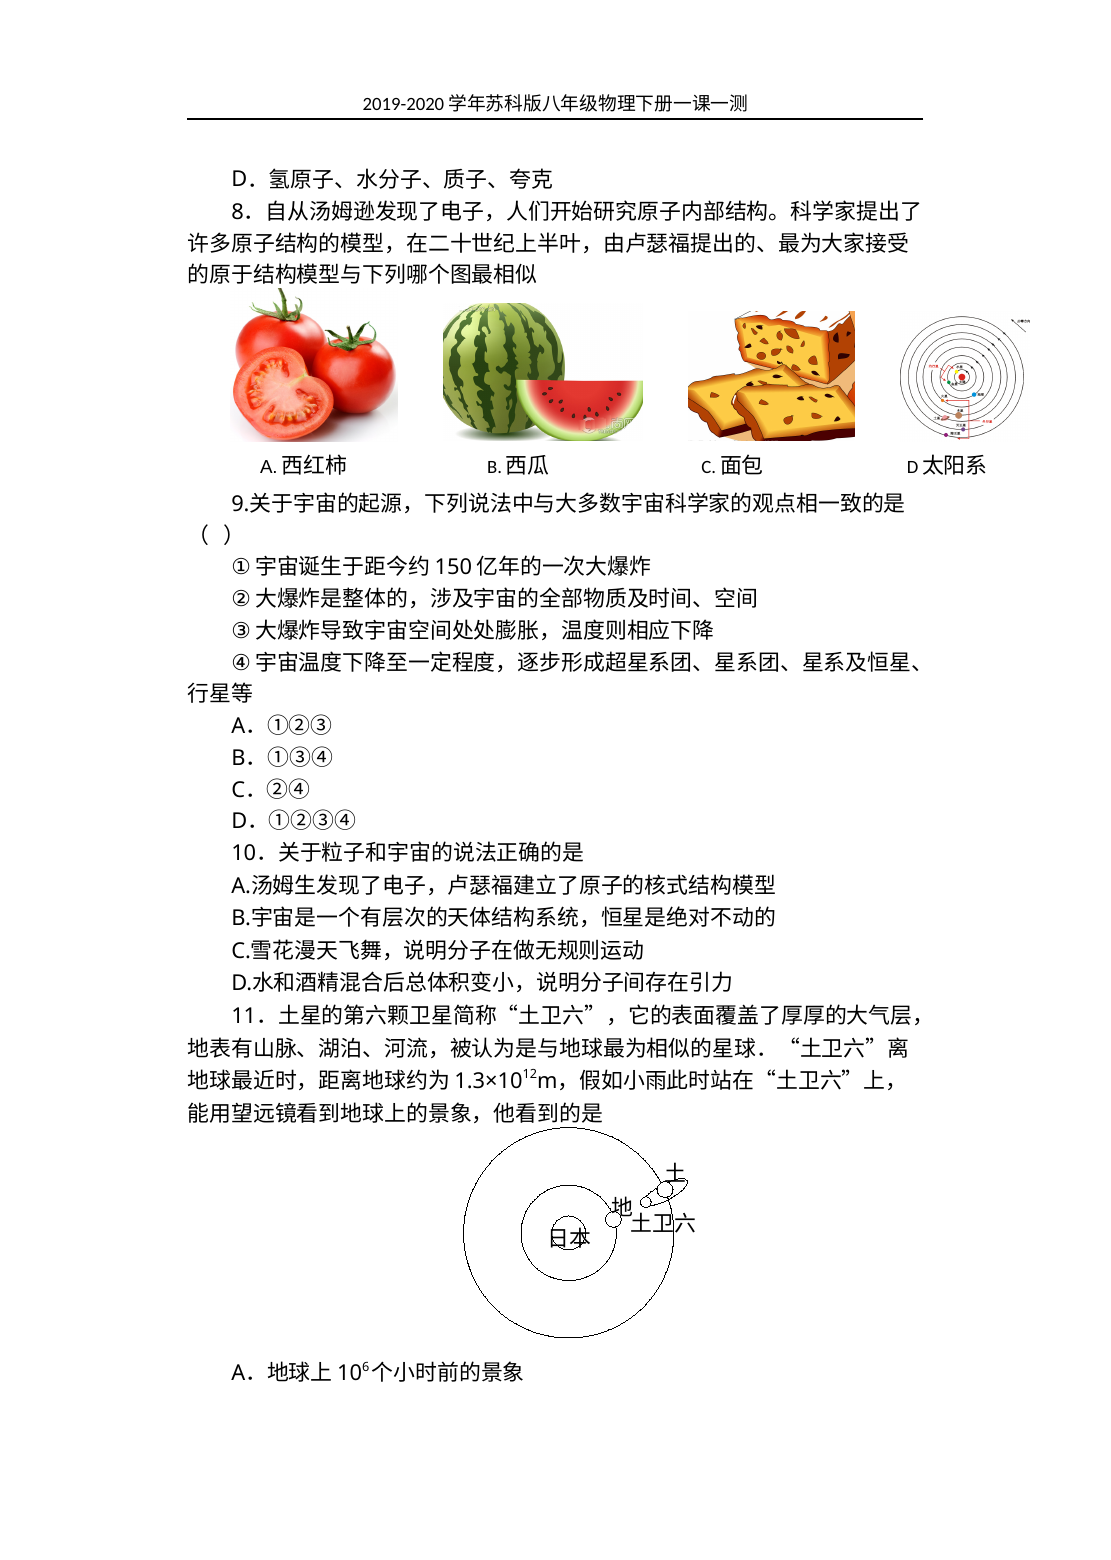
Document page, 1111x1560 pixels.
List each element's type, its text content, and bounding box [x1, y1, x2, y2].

picture [443, 303, 643, 441]
text A．①②③ [187, 708, 923, 740]
text D．①②③④ [187, 803, 923, 835]
text ③大爆炸导致宇宙空间处处膨胀，温度则相应下降 [187, 613, 923, 644]
text A.汤姆生发现了电子，卢瑟福建立了原子的核式结构模型 [187, 868, 923, 900]
picture [900, 311, 1030, 442]
text ②大爆炸是整体的，涉及宇宙的全部物质及时间、空间 [187, 581, 923, 613]
picture [230, 289, 398, 442]
text B．①③④ [187, 740, 923, 772]
text 10．关于粒子和宇宙的说法正确的是 [187, 835, 923, 868]
text A．地球上106个小时前的景象 [187, 1355, 923, 1388]
picture [688, 311, 855, 441]
text D.水和酒精混合后总体积变小，说明分子间存在引力 [187, 965, 923, 998]
text ④宇宙温度下降至一定程度，逐步形成超星系团、星系团、星系及恒星、行星等 [187, 644, 923, 708]
text B.宇宙是一个有层次的天体结构系统，恒星是绝对不动的 [187, 900, 923, 933]
text C.雪花漫天飞舞，说明分子在做无规则运动 [187, 933, 923, 965]
text 11．土星的第六颗卫星简称“土卫六”，它的表面覆盖了厚厚的大气层，地表有山脉、湖泊、河流，被认为是与地球最为相似的星球．“土卫六”离地球最近时，距离地球约为1.3×1012m，假如小雨此时站在“土卫六”上，能用望远镜看到地球上的景象，他看到的是 [187, 998, 923, 1128]
text 8．自从汤姆逊发现了电子，人们开始研究原子内部结构。科学家提出了许多原子结构的模型，在二十世纪上半叶，由卢瑟福提出的、最为大家接受的原于结构模型与下列哪个图最相似 [187, 194, 923, 289]
text C．②④ [187, 772, 923, 803]
text 9.关于宇宙的起源，下列说法中与大多数宇宙科学家的观点相一致的是（ ） [187, 486, 923, 549]
text D．氢原子、水分子、质子、夸克 [187, 162, 923, 194]
text ①宇宙诞生于距今约150亿年的一次大爆炸 [187, 549, 923, 581]
